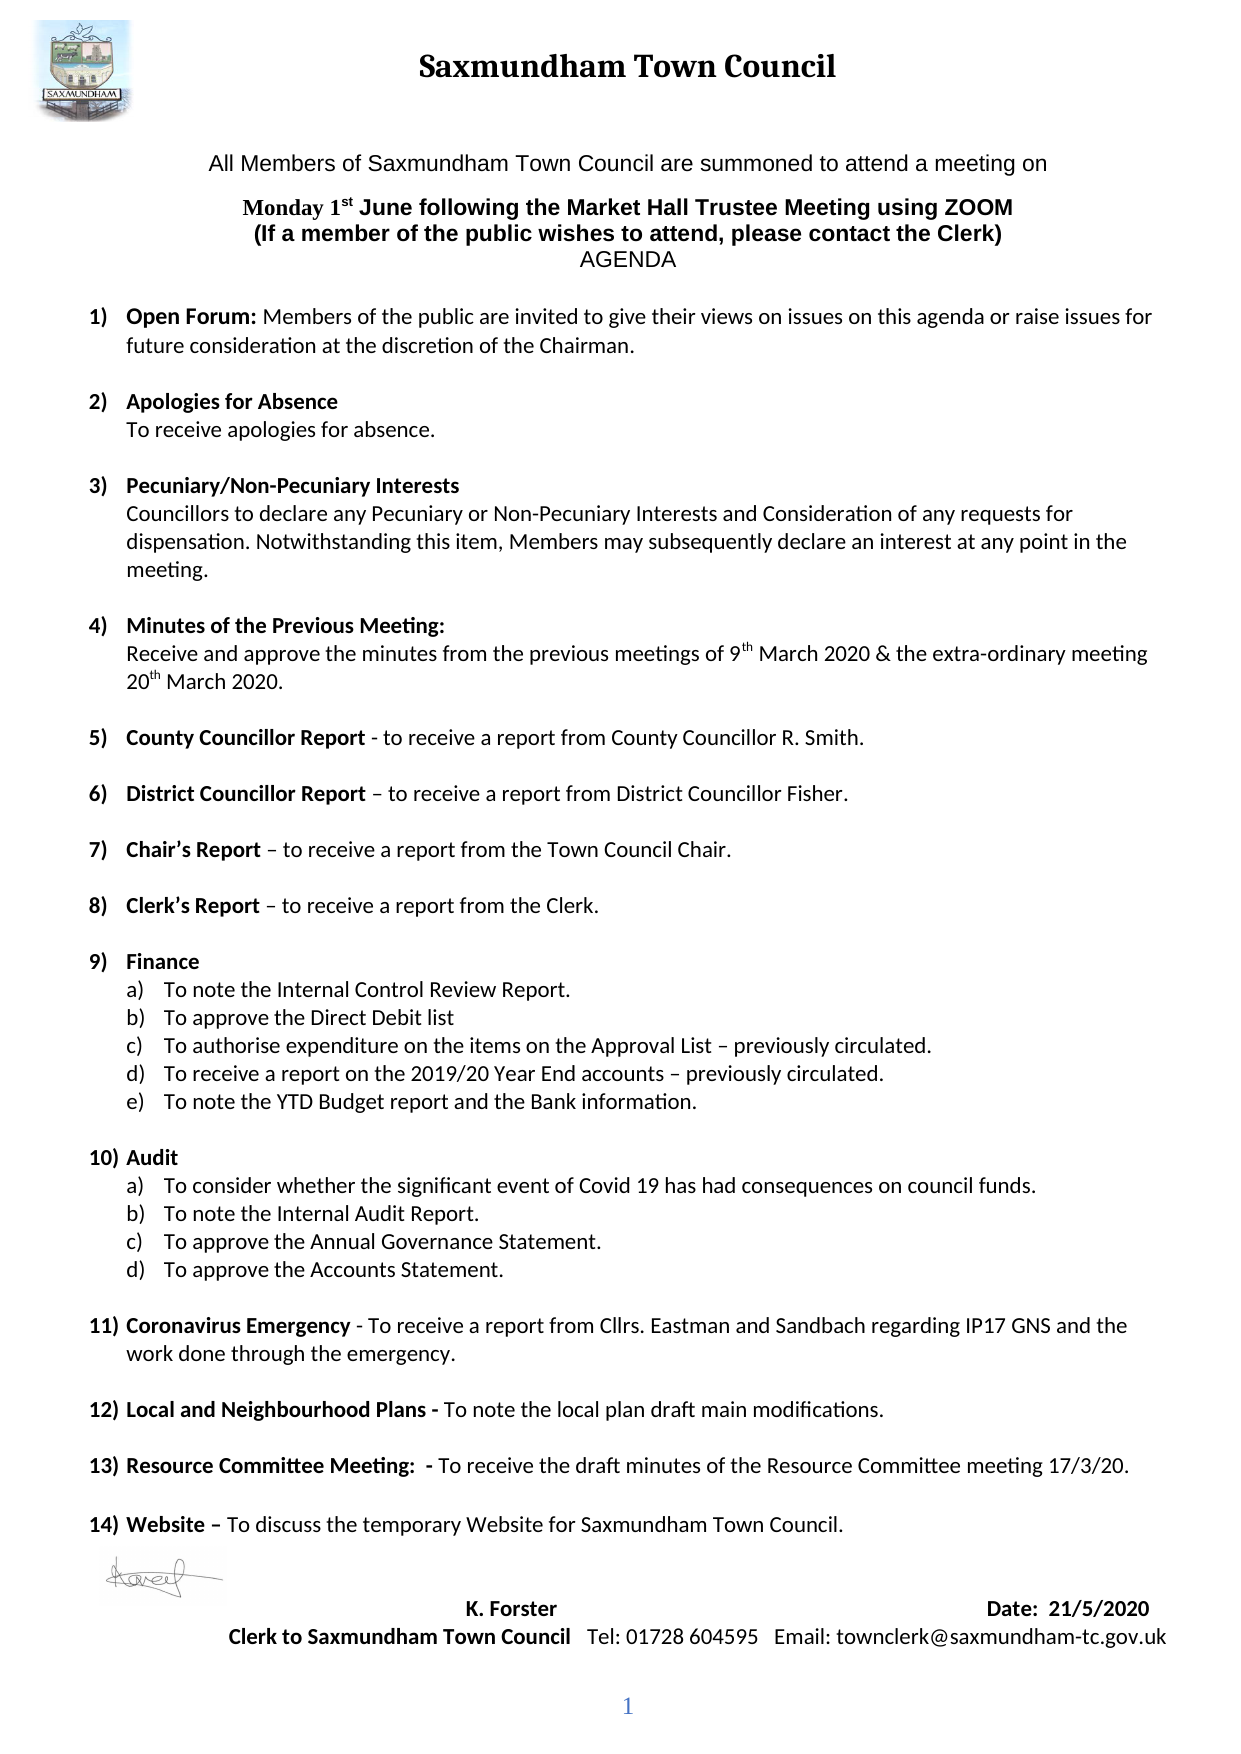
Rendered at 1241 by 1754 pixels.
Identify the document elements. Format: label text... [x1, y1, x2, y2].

text Clerk to Saxmundham Town Council Tel: 01728 604595 Email: townclerk@saxmundham-tc.gov.uk [89, 1622, 1167, 1650]
list Resource Committee Meeting: - To receive the draft minutes of the Resource Committee meeting 17/3/20. [89, 1452, 1149, 1479]
list To note the Internal Control Review Report. [126, 975, 1149, 1003]
list Clerk’s Report – to receive a report from the Clerk. [89, 891, 1149, 919]
text (If a member of the public wishes to attend, please contact the Clerk) [89, 220, 1167, 246]
text All Members of Saxmundham Town Council are summoned to attend a meeting on [89, 150, 1167, 176]
list Audit [89, 1143, 1149, 1171]
list To authorise expenditure on the items on the Approval List – previously circulated. [126, 1031, 1149, 1059]
list To approve the Annual Governance Statement. [126, 1227, 1149, 1255]
list Coronavirus Emergency - To receive a report from Cllrs. Eastman and Sandbach regarding IP17 GNS and the work done through the emergency. [89, 1311, 1149, 1367]
list Finance [89, 947, 1149, 975]
list To receive a report on the 2019/20 Year End accounts – previously circulated. [126, 1059, 1149, 1087]
list To consider whether the significant event of Covid 19 has had consequences on council funds. [126, 1171, 1149, 1199]
list Minutes of the Previous Meeting: [89, 611, 1149, 639]
list County Councillor Report - to receive a report from County Councillor R. Smith. [89, 723, 1149, 751]
list To note the YTD Budget report and the Bank information. [126, 1087, 1149, 1115]
list Local and Neighbourhood Plans - To note the local plan draft main modifications. [89, 1396, 1149, 1423]
text K. Forster Date: 21/5/2020 [89, 1594, 1149, 1622]
list Apologies for Absence [89, 387, 1149, 415]
list Chair’s Report – to receive a report from the Town Council Chair. [89, 835, 1149, 863]
text Monday 1st June following the Market Hall Trustee Meeting using ZOOM [89, 193, 1167, 220]
list To approve the Direct Debit list [126, 1003, 1149, 1031]
text To receive apologies for absence. [126, 415, 1149, 443]
list Open Forum: Members of the public are invited to give their views on issues on this agenda or raise issues for future consideration at the discretion of the Chairman. [89, 301, 1167, 359]
text AGENDA [89, 246, 1167, 273]
text Receive and approve the minutes from the previous meetings of 9th March 2020 & the extra-ordinary meeting 20th March 2020. [126, 639, 1149, 695]
picture [28, 20, 135, 123]
list District Councillor Report – to receive a report from District Councillor Fisher. [89, 779, 1149, 807]
list Pecuniary/Non-Pecuniary Interests [89, 471, 1149, 499]
text Councillors to declare any Pecuniary or Non-Pecuniary Interests and Consideration of any requests for dispensation. Notwithstanding this item, Members may subsequently declare an interest at any point in the meeting. [126, 499, 1149, 583]
list To note the Internal Audit Report. [126, 1199, 1149, 1227]
list Website – To discuss the temporary Website for Saxmundham Town Council. [89, 1510, 1149, 1538]
list To approve the Accounts Statement. [126, 1255, 1149, 1283]
